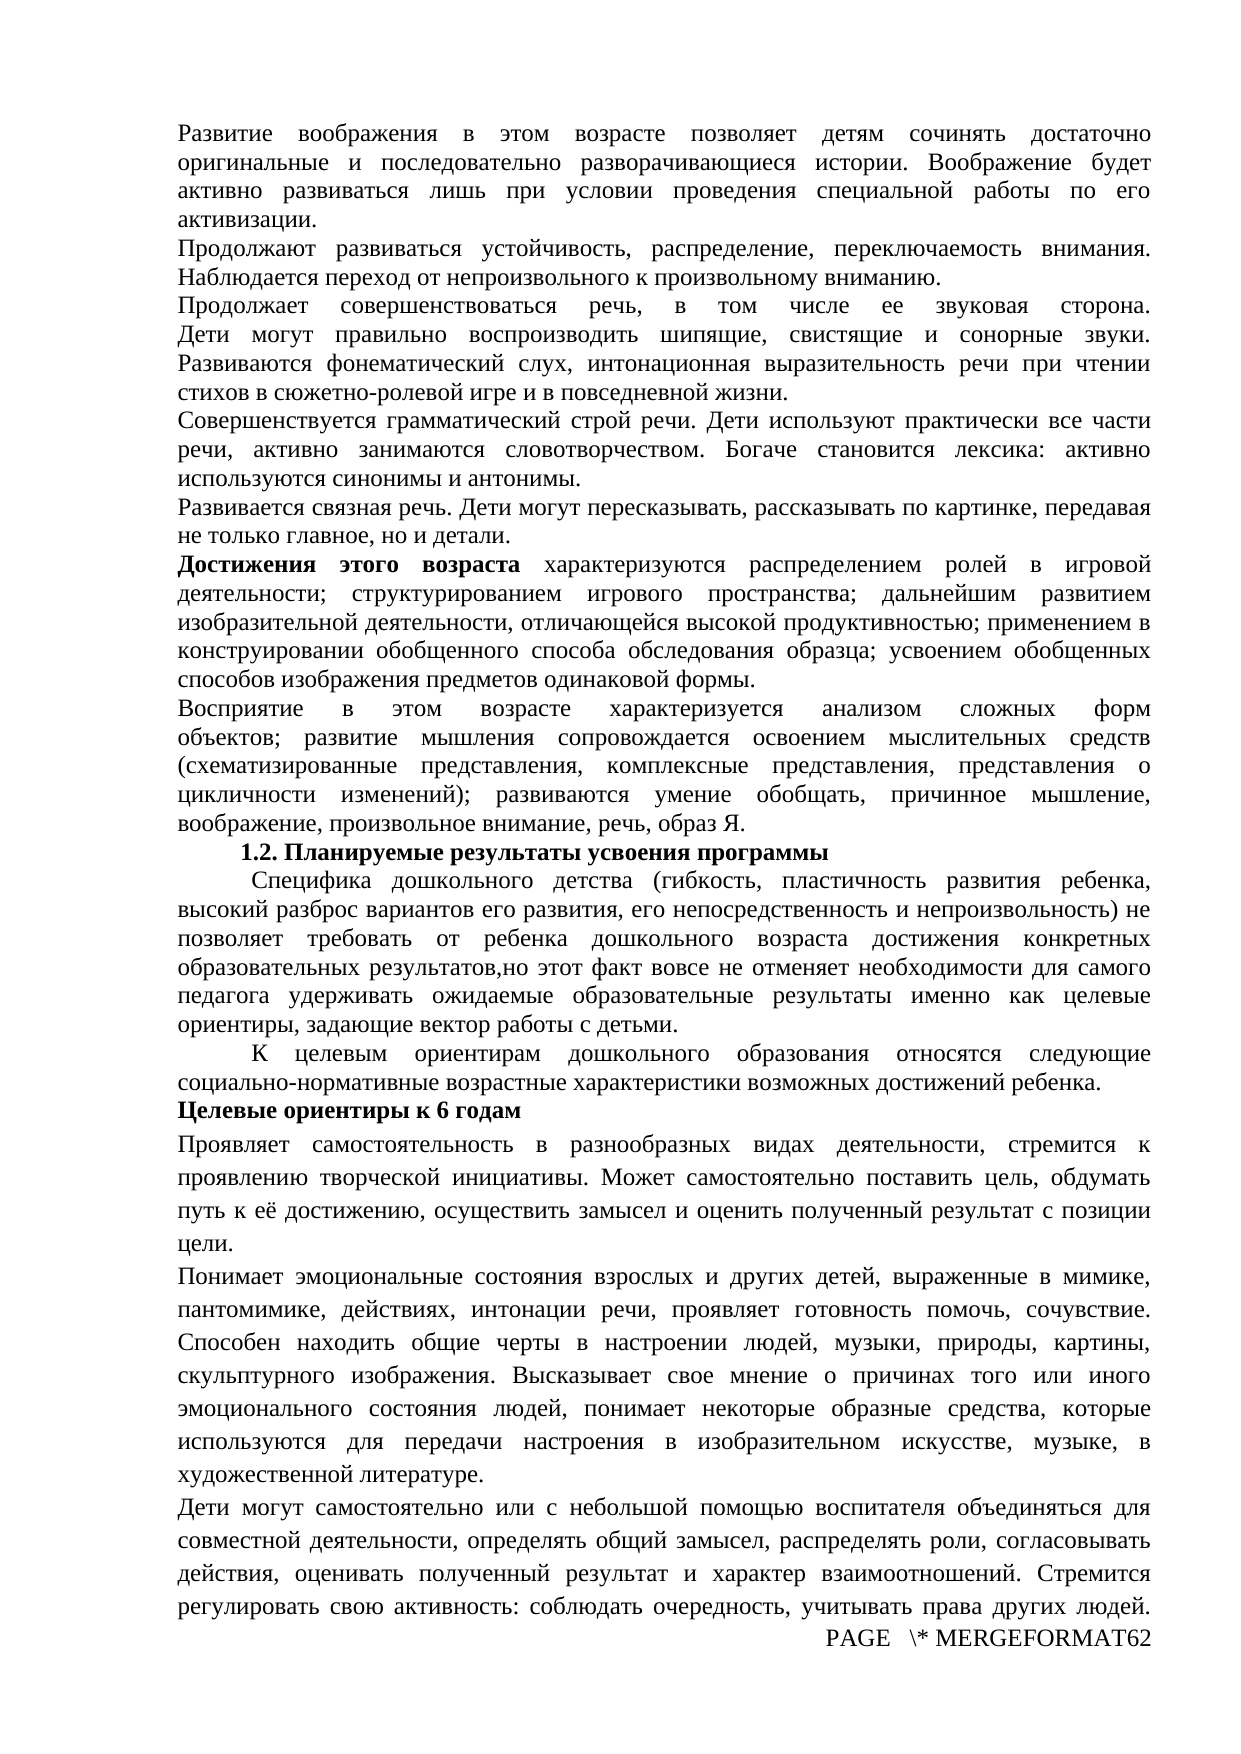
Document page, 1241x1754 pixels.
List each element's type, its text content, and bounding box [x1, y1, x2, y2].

text Проявляет самостоятельность в разнообразных видах деятельности, стремится к проявлению творческой инициативы. Может самостоятельно поставить цель, обдумать путь к её достижению, осуществить замысел и оценить полученный результат с позиции цели. [177, 1129, 1152, 1256]
text 1.2. Планируемые результаты усвоения программы [193, 837, 1152, 866]
text Развитие воображения в этом возрасте позволяет детям сочинять достаточно оригинальные и последовательно разворачивающиеся истории. Воображение будет активно развиваться лишь при условии проведения специальной работы по его активизации. [177, 118, 1152, 233]
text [177, 1492, 1152, 1620]
text Продолжают развиваться устойчивость, распределение, переключаемость внимания. Наблюдается переход от непроизвольного к произвольному вниманию. [177, 233, 1152, 291]
text Восприятие в этом возрасте характеризуется анализом сложных форм объектов; развитие мышления сопровождается освоением мыслительных средств (схематизированные представления, комплексные представления, представления о цикличности изменений); развиваются умение обобщать, причинное мышление, воображение, произвольное внимание, речь, образ Я. [177, 693, 1152, 837]
list Специфика дошкольного детства (гибкость, пластичность развития ребенка, высокий разброс вариантов его развития, его непосредственность и непроизвольность) не позволяет требовать от ребенка дошкольного возраста достижения конкретных образовательных результатов,но этот факт вовсе не отменяет необходимости для самого педагога удерживать ожидаемые образовательные результаты именно как целевые ориентиры, задающие вектор работы с детьми. [177, 866, 1152, 1038]
text Достижения этого возраста характеризуются распределением ролей в игровой деятельности; структурированием игрового пространства; дальнейшим развитием изобразительной деятельности, отличающейся высокой продуктивностью; применением в конструировании обобщенного способа обследования образца; усвоением обобщенных способов изображения предметов одинаковой формы. [177, 549, 1152, 693]
text Продолжает совершенствоваться речь, в том числе ее звуковая сторона. Дети могут правильно воспроизводить шипящие, свистящие и сонорные звуки. Развиваются фонематический слух, интонационная выразительность речи при чтении стихов в сюжетно-ролевой игре и в повседневной жизни. [177, 291, 1152, 406]
text Понимает эмоциональные состояния взрослых и других детей, выраженные в мимике, пантомимике, действиях, интонации речи, проявляет готовность помочь, сочувствие. Способен находить общие черты в настроении людей, музыки, природы, картины, скульптурного изображения. Высказывает свое мнение о причинах того или иного эмоционального состояния людей, понимает некоторые образные средства, которые используются для передачи настроения в изобразительном искусстве, музыке, в художественной литературе. [177, 1261, 1152, 1488]
text Целевые ориентиры к 6 годам [177, 1096, 1152, 1124]
text К целевым ориентирам дошкольного образования относятся следующие социально-нормативные возрастные характеристики возможных достижений ребенка. [177, 1038, 1152, 1096]
text Развивается связная речь. Дети могут пересказывать, рассказывать по картинке, передавая не только главное, но и детали. [177, 492, 1152, 549]
text Совершенствуется грамматический строй речи. Дети используют практически все части речи, активно занимаются словотворчеством. Богаче становится лексика: активно используются синонимы и антонимы. [177, 406, 1152, 492]
